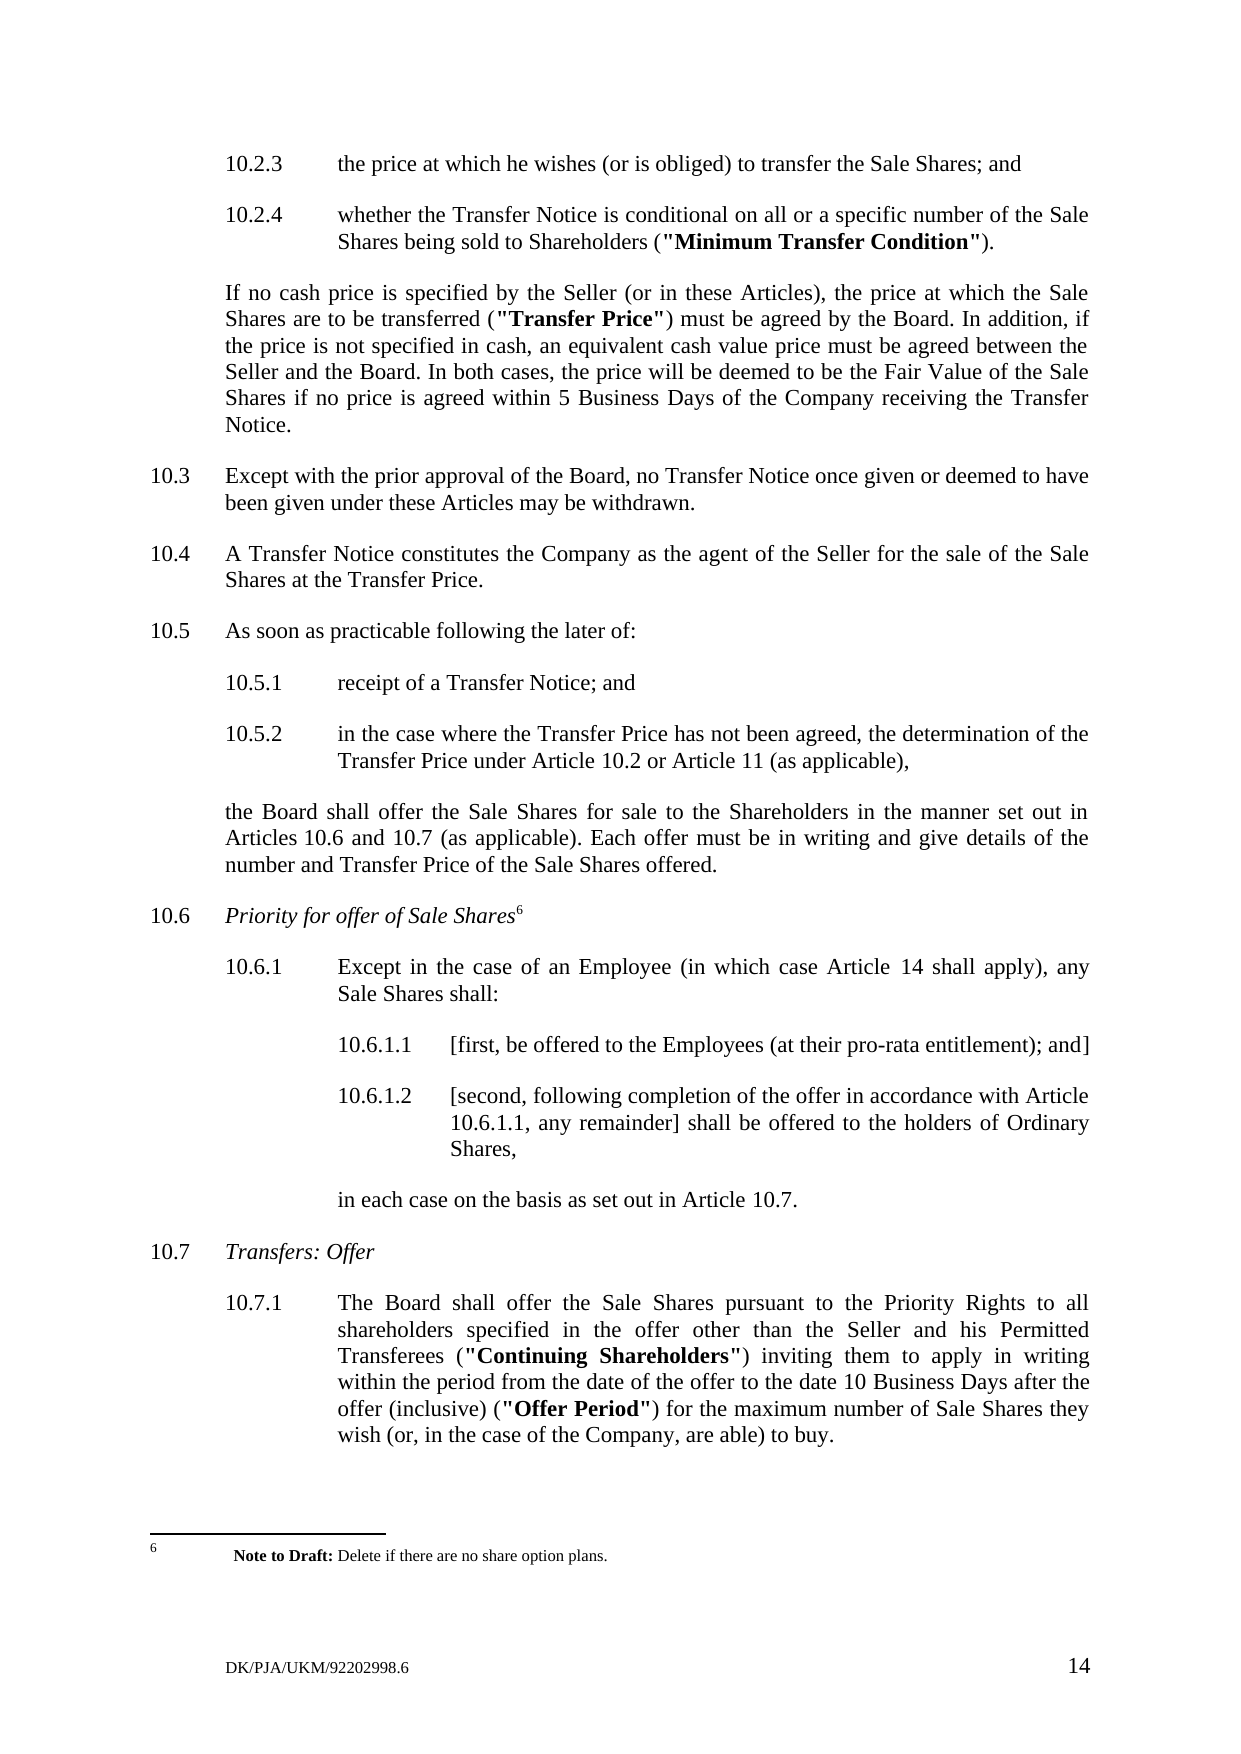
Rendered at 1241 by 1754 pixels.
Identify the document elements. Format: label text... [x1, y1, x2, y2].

subtitle the price at which he wishes (or is obliged) to transfer the Sale Shares; and [225, 150, 1090, 176]
subtitle in the case where the Transfer Price has not been agreed, the determination of the Transfer Price under Article 10.2 or Article 11 (as applicable), [225, 720, 1090, 773]
subtitle receipt of a Transfer Notice; and [225, 669, 1090, 695]
text If no cash price is specified by the Seller (or in these Articles), the price at which the Sale Shares are to be transferred ("Transfer Price") must be agreed by the Board. In addition, if the price is not specified in cash, an equivalent cash value price must be agreed between the Seller and the Board. In both cases, the price will be deemed to be the Fair Value of the Sale Shares if no price is agreed within 5 Business Days of the Company receiving the Transfer Notice. [225, 279, 1090, 437]
subtitle A Transfer Notice constitutes the Company as the agent of the Seller for the sale of the Sale Shares at the Transfer Price. [150, 540, 1090, 593]
subtitle Except in the case of an Employee (in which case Article 14 shall apply), any Sale Shares shall: [225, 953, 1090, 1006]
subtitle [first, be offered to the Employees (at their pro-rata entitlement); and] [337, 1031, 1090, 1057]
subtitle in each case on the basis as set out in Article 10.7. [337, 1187, 1090, 1213]
text the Board shall offer the Sale Shares for sale to the Shareholders in the manner set out in Articles 10.6 and 10.7 (as applicable). Each offer must be in writing and give details of the number and Transfer Price of the Sale Shares offered. [225, 798, 1090, 877]
subtitle [second, following completion of the offer in accordance with Article 10.6.1.1, any remainder] shall be offered to the holders of Ordinary Shares, [337, 1082, 1090, 1162]
subtitle Priority for offer of Sale Shares [150, 902, 1090, 928]
subtitle The Board shall offer the Sale Shares pursuant to the Priority Rights to all shareholders specified in the offer other than the Seller and his Permitted Transferees ("Continuing Shareholders") inviting them to apply in writing within the period from the date of the offer to the date 10 Business Days after the offer (inclusive) ("Offer Period") for the maximum number of Sale Shares they wish (or, in the case of the Company, are able) to buy. [225, 1289, 1090, 1447]
subtitle whether the Transfer Notice is conditional on all or a specific number of the Sale Shares being sold to Shareholders ("Minimum Transfer Condition"). [225, 201, 1090, 254]
subtitle Transfers: Offer [150, 1238, 1090, 1264]
subtitle Except with the prior approval of the Board, no Transfer Notice once given or deemed to have been given under these Articles may be withdrawn. [150, 462, 1090, 515]
subtitle As soon as practicable following the later of: [150, 618, 1090, 644]
